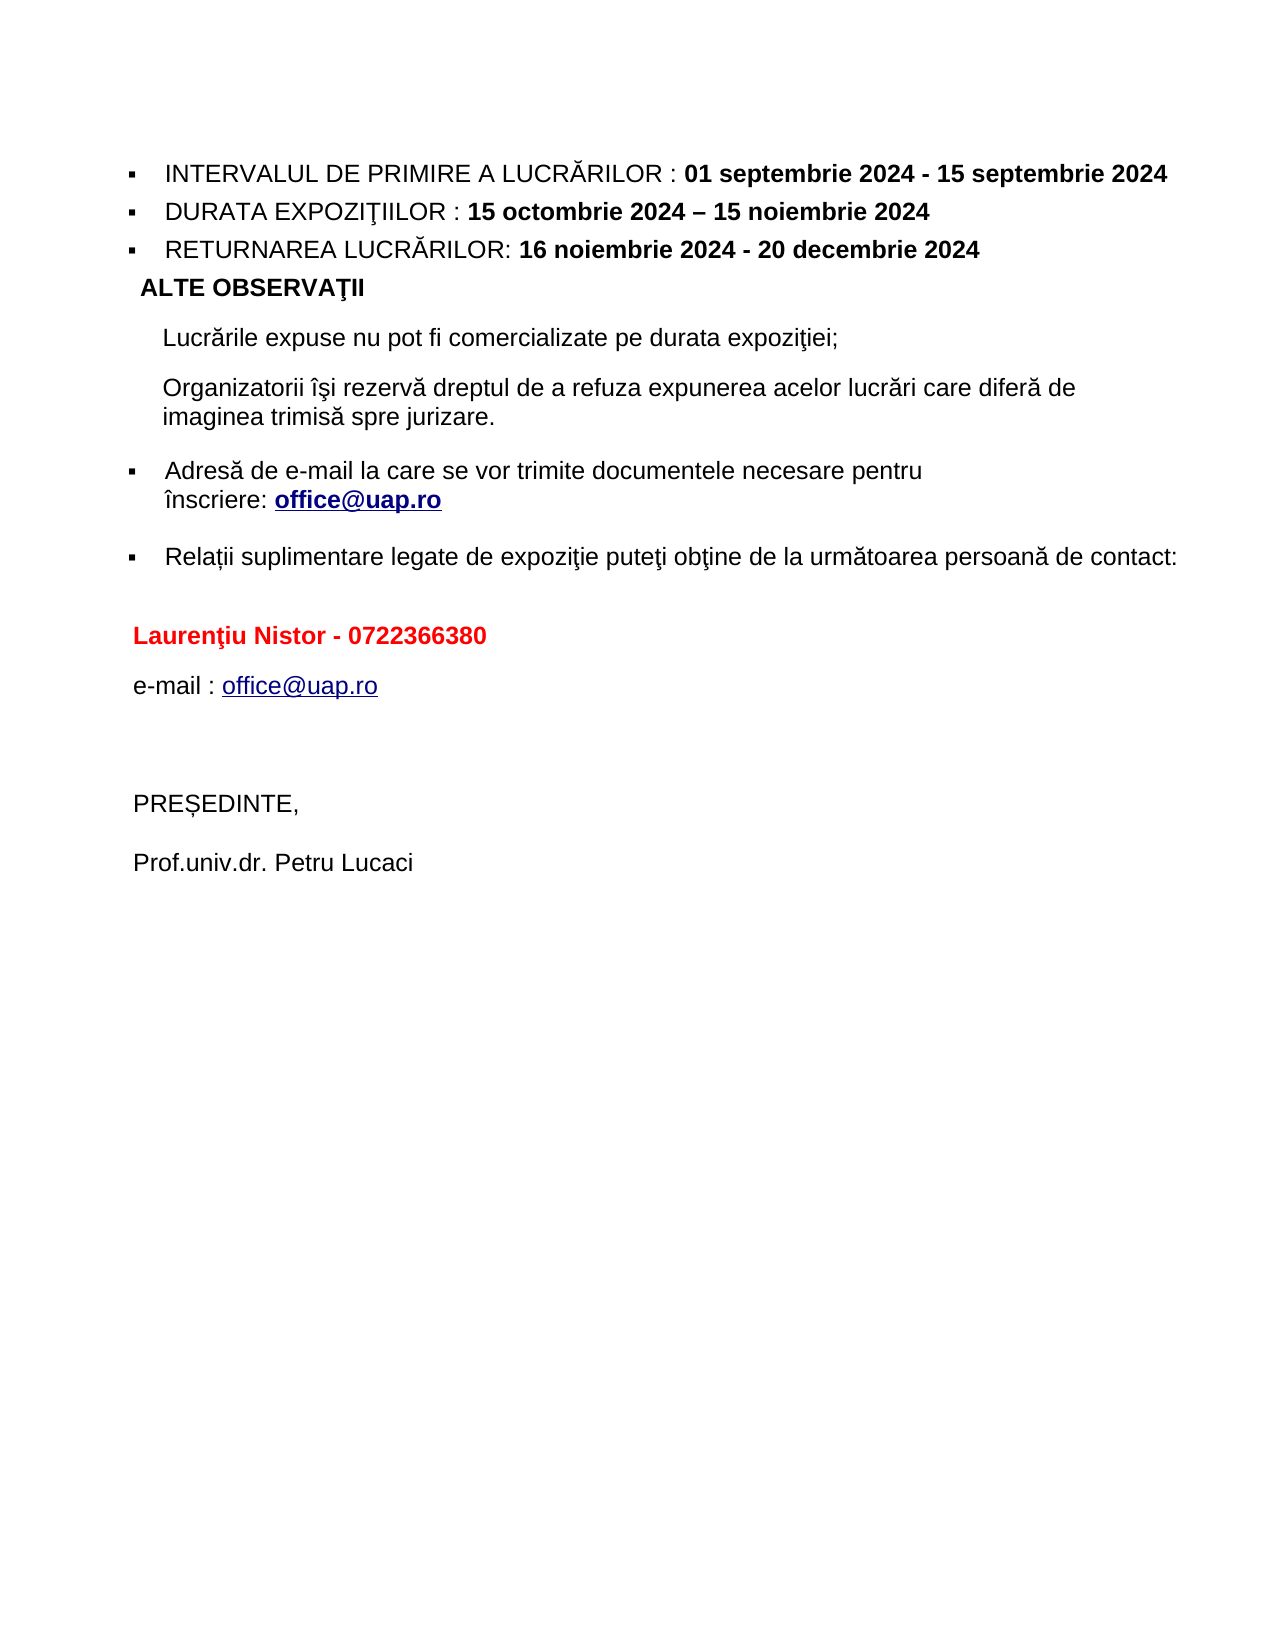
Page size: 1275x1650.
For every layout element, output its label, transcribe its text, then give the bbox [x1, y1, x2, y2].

text Lucrările expuse nu pot fi comercializate pe durata expoziţiei; [162, 323, 1181, 352]
text Organizatorii îşi rezervă dreptul de a refuza expunerea acelor lucrări care diferă de imaginea trimisă spre jurizare. [162, 373, 1181, 431]
text Prof.univ.dr. Petru Lucaci [133, 839, 1181, 877]
list DURATA EXPOZIŢIILOR : 15 octombrie 2024 – 15 noiembrie 2024 [127, 188, 1181, 226]
list RETURNAREA LUCRĂRILOR: 16 noiembrie 2024 - 20 decembrie 2024 [127, 226, 1181, 264]
text Laurenţiu Nistor - 0722366380 [133, 621, 1181, 649]
text ALTE OBSERVAŢII [133, 264, 1181, 302]
text e-mail : office@uap.ro [133, 671, 1181, 699]
list INTERVALUL DE PRIMIRE A LUCRĂRILOR : 01 septembrie 2024 - 15 septembrie 2024 [127, 150, 1181, 188]
list Adresă de e-mail la care se vor trimite documentele necesare pentru înscriere: office@uap.ro [127, 456, 1181, 513]
text PREȘEDINTE, [133, 780, 1181, 818]
list Relații suplimentare legate de expoziţie puteţi obţine de la următoarea persoană de contact: [127, 542, 1181, 571]
